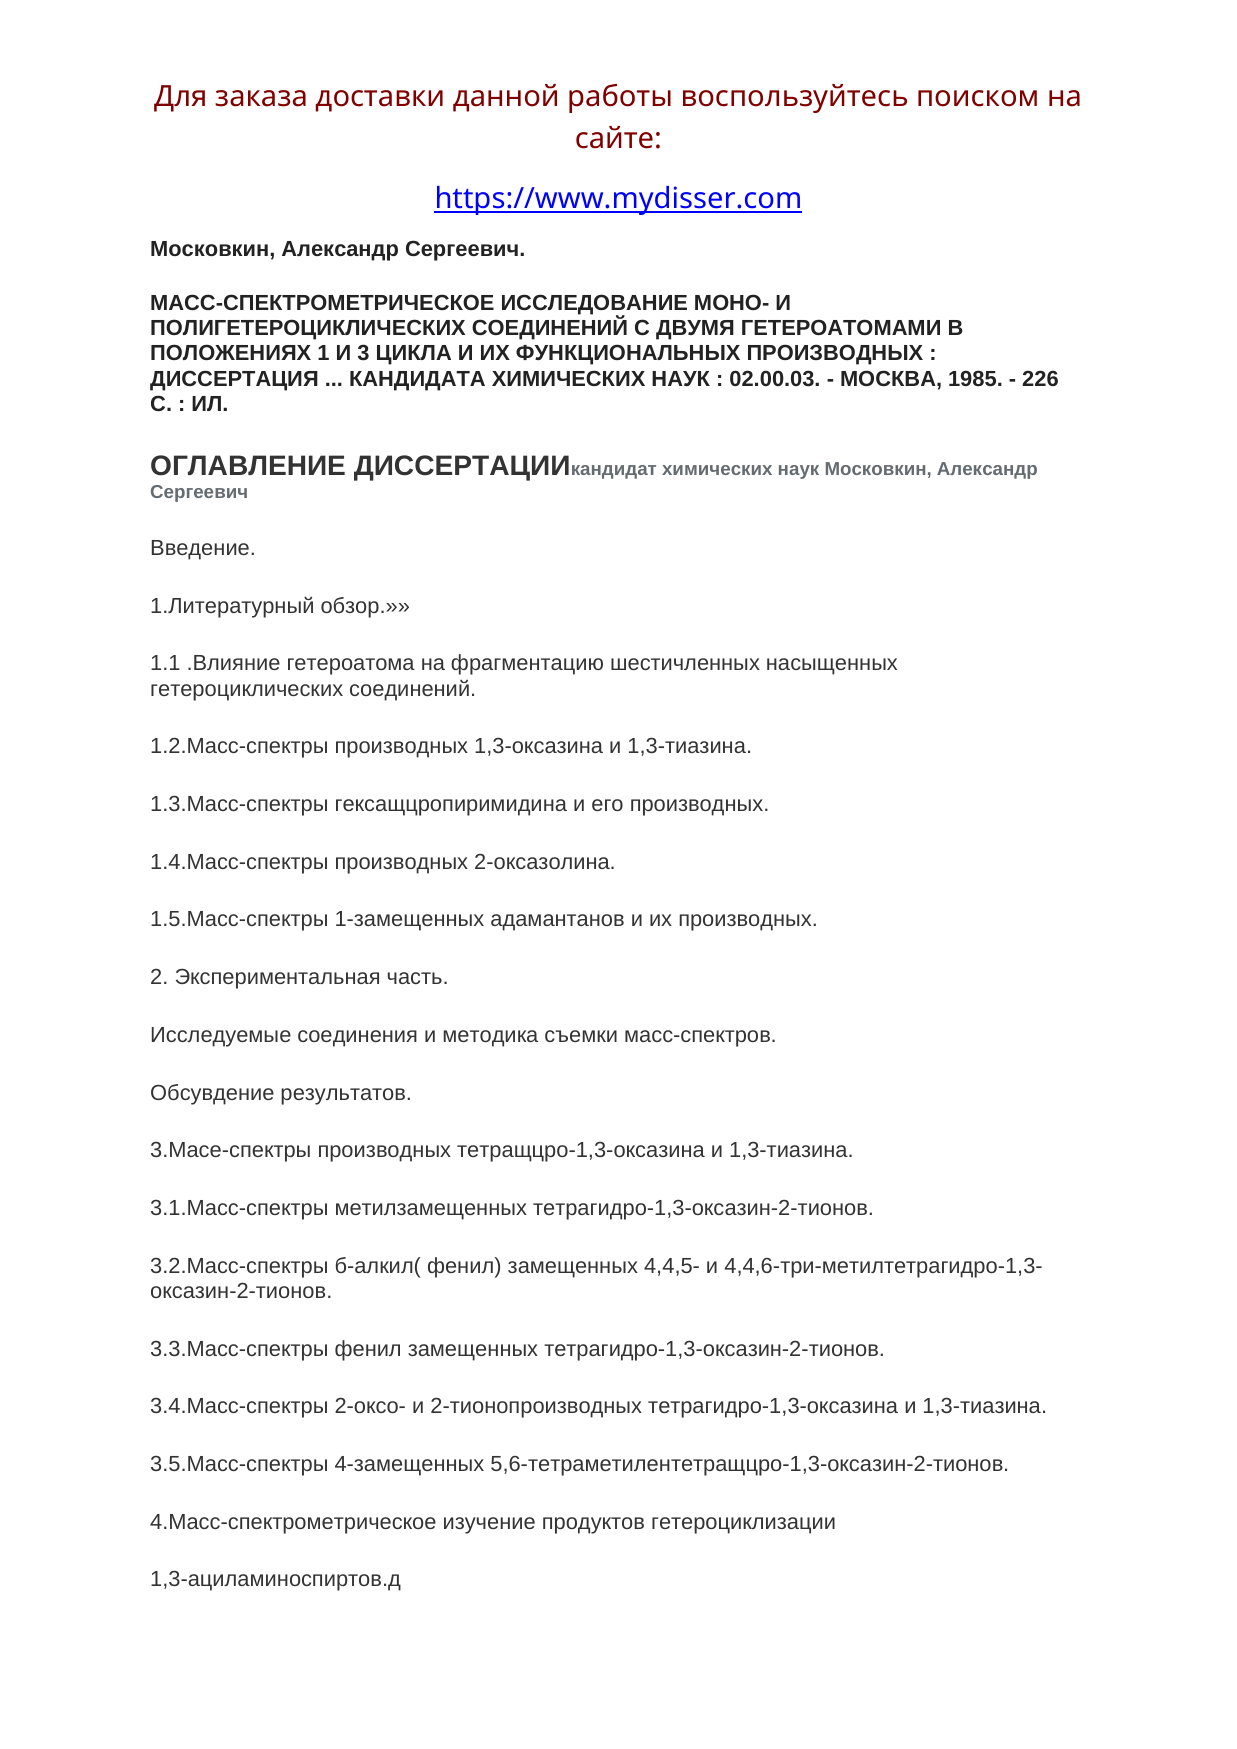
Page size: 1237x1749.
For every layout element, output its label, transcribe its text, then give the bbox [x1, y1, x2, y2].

text 1.Литературный обзор.»» [150, 593, 1086, 618]
text Московкин, Александр Сергеевич. [150, 236, 1086, 261]
text 2. Экспериментальная часть. [150, 964, 1086, 989]
text 1.2.Масс-спектры производных 1,3-оксазина и 1,3-тиазина. [150, 733, 1086, 758]
text Обсувдение результатов. [150, 1079, 1086, 1105]
subtitle Оглавление диссертациикандидат химических наук Московкин, Александр Сергеевич [150, 448, 1086, 502]
subtitle Масс-спектрометрическое исследование моно- и полигетероциклических соединений с двумя гетероатомами в положениях 1 и 3 цикла и их функциональных производных : диссертация ... кандидата химических наук : 02.00.03. - Москва, 1985. - 226 с. : ил. [150, 290, 1086, 416]
text 3.1.Масс-спектры метилзамещенных тетрагидро-1,3-оксазин-2-тионов. [150, 1195, 1086, 1220]
text 3.5.Масс-спектры 4-замещенных 5,6-тетраметилентетращцро-1,3-оксазин-2-тионов. [150, 1451, 1086, 1476]
text 3.4.Масс-спектры 2-оксо- и 2-тионопроизводных тетрагидро-1,3-оксазина и 1,3-тиазина. [150, 1393, 1086, 1418]
text 1.3.Масс-спектры гексащцропиримидина и его производных. [150, 791, 1086, 816]
text 1,3-ациламиноспиртов.д [150, 1566, 1086, 1592]
text 3.3.Масс-спектры фенил замещенных тетрагидро-1,3-оксазин-2-тионов. [150, 1336, 1086, 1361]
text 4.Масс-спектрометрическое изучение продуктов гетероциклизации [150, 1509, 1086, 1534]
text 1.5.Масс-спектры 1-замещенных адамантанов и их производных. [150, 906, 1086, 932]
text 1.1 .Влияние гетероатома на фрагментацию шестичленных насыщенных гетероциклических соединений. [150, 650, 1086, 701]
text Исследуемые соединения и методика съемки масс-спектров. [150, 1022, 1086, 1047]
text 3.Масе-спектры производных тетращцро-1,3-оксазина и 1,3-тиазина. [150, 1137, 1086, 1162]
text Введение. [150, 535, 1086, 560]
text 1.4.Масс-спектры производных 2-оксазолина. [150, 849, 1086, 874]
text 3.2.Масс-спектры б-алкил( фенил) замещенных 4,4,5- и 4,4,6-три-метилтетрагидро-1,3-оксазин-2-тионов. [150, 1253, 1086, 1303]
